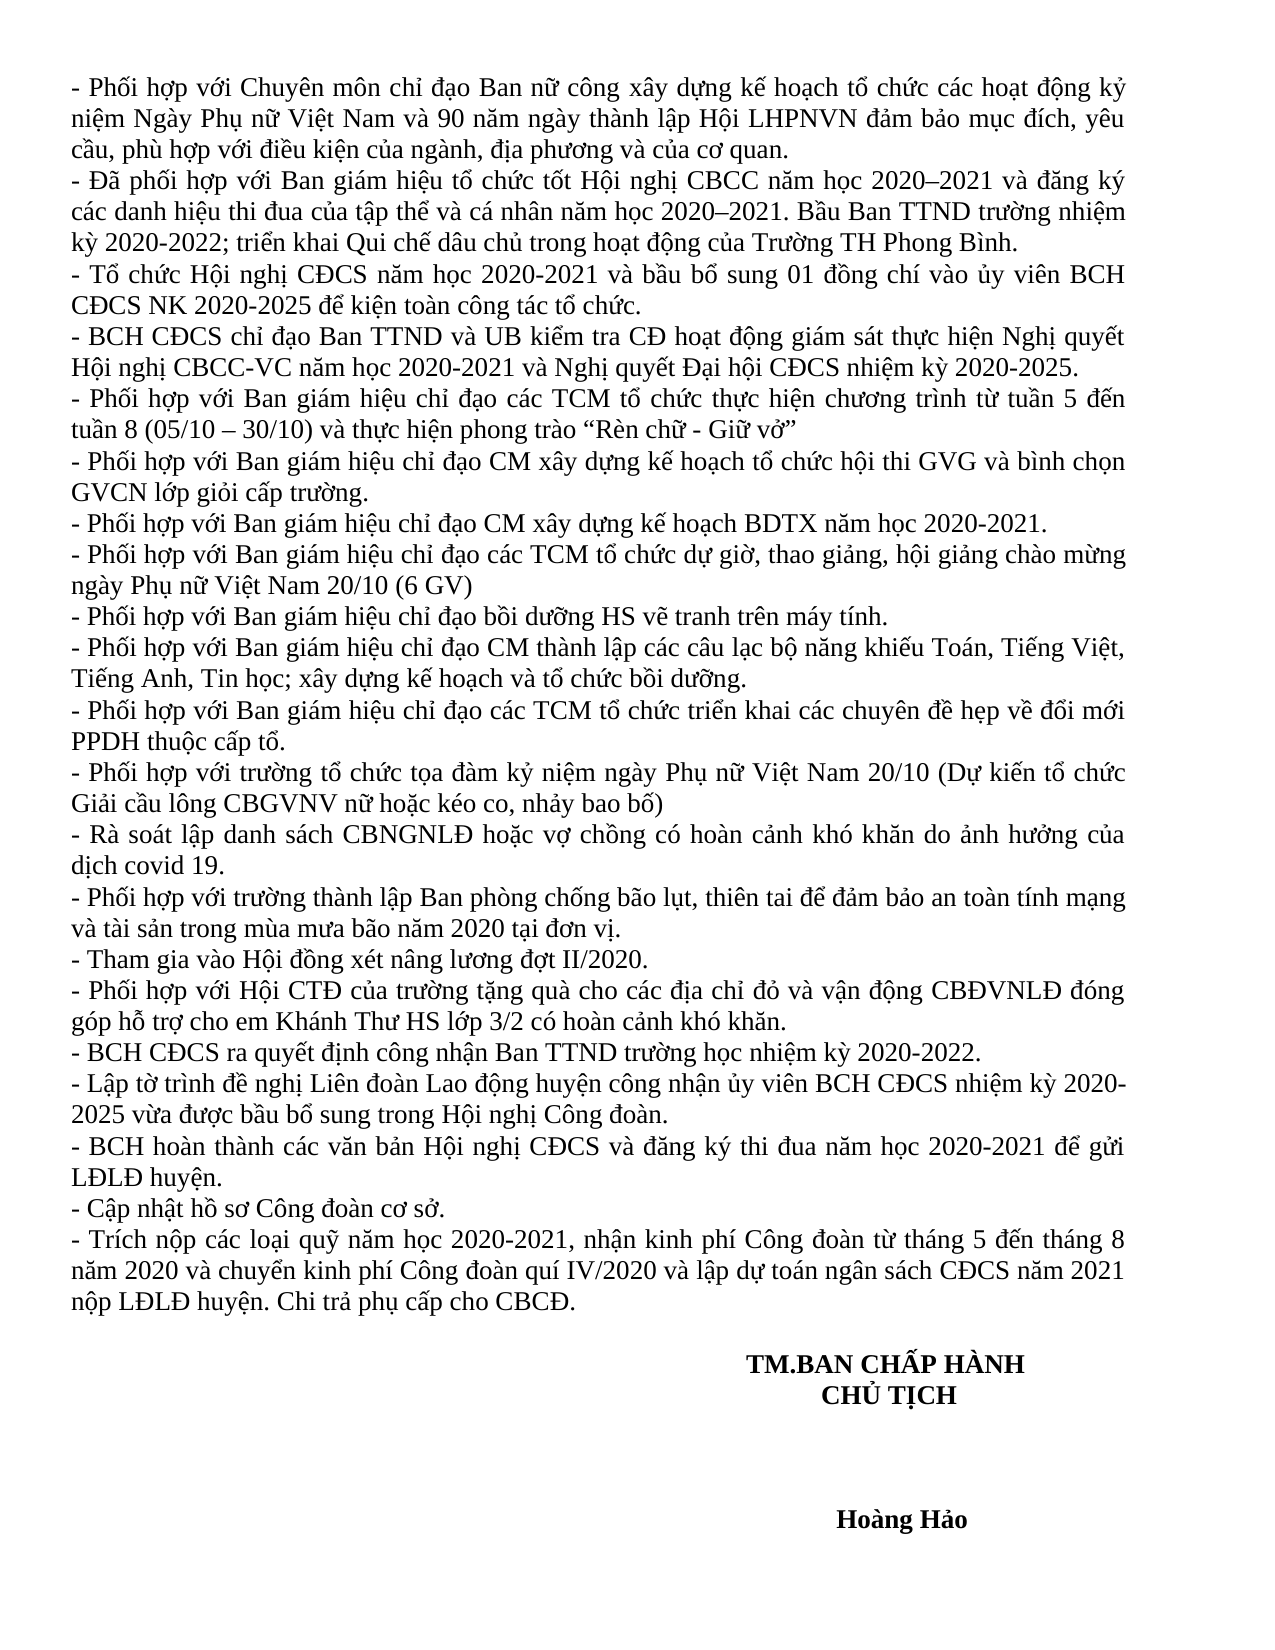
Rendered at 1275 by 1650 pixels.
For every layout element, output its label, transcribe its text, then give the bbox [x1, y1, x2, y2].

text - Đã phối hợp với Ban giám hiệu tổ chức tốt Hội nghị CBCC năm học 2020–2021 và đăng ký các danh hiệu thi đua của tập thể và cá nhân năm học 2020–2021. Bầu Ban TTND trường nhiệm kỳ 2020-2022; triển khai Qui chế dâu chủ trong hoạt động của Trường TH Phong Bình. [71, 164, 1127, 258]
text - Phối hợp với trường tổ chức tọa đàm kỷ niệm ngày Phụ nữ Việt Nam 20/10 (Dự kiến tổ chức Giải cầu lông CBGVNV nữ hoặc kéo co, nhảy bao bố) [71, 756, 1127, 818]
text CHỦ TỊCH [752, 1379, 1127, 1410]
text - Phối hợp với Ban giám hiệu chỉ đạo các TCM tổ chức thực hiện chương trình từ tuần 5 đến tuần 8 (05/10 – 30/10) và thực hiện phong trào “Rèn chữ - Giữ vở” [71, 382, 1127, 444]
text - Phối hợp với Ban giám hiệu chỉ đạo bồi dưỡng HS vẽ tranh trên máy tính. [71, 600, 1127, 631]
text - Phối hợp với trường thành lập Ban phòng chống bão lụt, thiên tai để đảm bảo an toàn tính mạng và tài sản trong mùa mưa bão năm 2020 tại đơn vị. [71, 881, 1127, 943]
text TM.BAN CHẤP HÀNH [677, 1348, 1127, 1379]
text Hoàng Hảo [71, 1503, 1127, 1535]
text - Phối hợp với Hội CTĐ của trường tặng quà cho các địa chỉ đỏ và vận động CBĐVNLĐ đóng góp hỗ trợ cho em Khánh Thư HS lớp 3/2 có hoàn cảnh khó khăn. [71, 974, 1127, 1036]
text - Tham gia vào Hội đồng xét nâng lương đợt II/2020. [71, 943, 1127, 974]
text - Cập nhật hồ sơ Công đoàn cơ sở. [71, 1192, 1127, 1223]
text - Tổ chức Hội nghị CĐCS năm học 2020-2021 và bầu bổ sung 01 đồng chí vào ủy viên BCH CĐCS NK 2020-2025 để kiện toàn công tác tổ chức. [71, 258, 1127, 320]
text - Phối hợp với Chuyên môn chỉ đạo Ban nữ công xây dựng kế hoạch tổ chức các hoạt động kỷ niệm Ngày Phụ nữ Việt Nam và 90 năm ngày thành lập Hội LHPNVN đảm bảo mục đích, yêu cầu, phù hợp với điều kiện của ngành, địa phương và của cơ quan. [71, 71, 1127, 164]
text - Trích nộp các loại quỹ năm học 2020-2021, nhận kinh phí Công đoàn từ tháng 5 đến tháng 8 năm 2020 và chuyển kinh phí Công đoàn quí IV/2020 và lập dự toán ngân sách CĐCS năm 2021 nộp LĐLĐ huyện. Chi trả phụ cấp cho CBCĐ. [71, 1223, 1127, 1317]
text - Phối hợp với Ban giám hiệu chỉ đạo các TCM tổ chức triển khai các chuyên đề hẹp về đổi mới PPDH thuộc cấp tổ. [71, 694, 1127, 756]
text - BCH hoàn thành các văn bản Hội nghị CĐCS và đăng ký thi đua năm học 2020-2021 để gửi LĐLĐ huyện. [71, 1130, 1127, 1192]
text - BCH CĐCS ra quyết định công nhận Ban TTND trường học nhiệm kỳ 2020-2022. [71, 1036, 1127, 1067]
text - Phối hợp với Ban giám hiệu chỉ đạo CM xây dựng kế hoạch tổ chức hội thi GVG và bình chọn GVCN lớp giỏi cấp trường. [71, 444, 1127, 507]
text - Phối hợp với Ban giám hiệu chỉ đạo các TCM tổ chức dự giờ, thao giảng, hội giảng chào mừng ngày Phụ nữ Việt Nam 20/10 (6 GV) [71, 538, 1127, 600]
text - Lập tờ trình đề nghị Liên đoàn Lao động huyện công nhận ủy viên BCH CĐCS nhiệm kỳ 2020-2025 vừa được bầu bổ sung trong Hội nghị Công đoàn. [71, 1067, 1127, 1130]
text - Phối hợp với Ban giám hiệu chỉ đạo CM xây dựng kế hoạch BDTX năm học 2020-2021. [71, 507, 1127, 538]
text - Rà soát lập danh sách CBNGNLĐ hoặc vợ chồng có hoàn cảnh khó khăn do ảnh hưởng của dịch covid 19. [71, 818, 1127, 881]
text - BCH CĐCS chỉ đạo Ban TTND và UB kiểm tra CĐ hoạt động giám sát thực hiện Nghị quyết Hội nghị CBCC-VC năm học 2020-2021 và Nghị quyết Đại hội CĐCS nhiệm kỳ 2020-2025. [71, 320, 1127, 382]
text - Phối hợp với Ban giám hiệu chỉ đạo CM thành lập các câu lạc bộ năng khiếu Toán, Tiếng Việt, Tiếng Anh, Tin học; xây dựng kế hoạch và tổ chức bồi dưỡng. [71, 631, 1127, 694]
